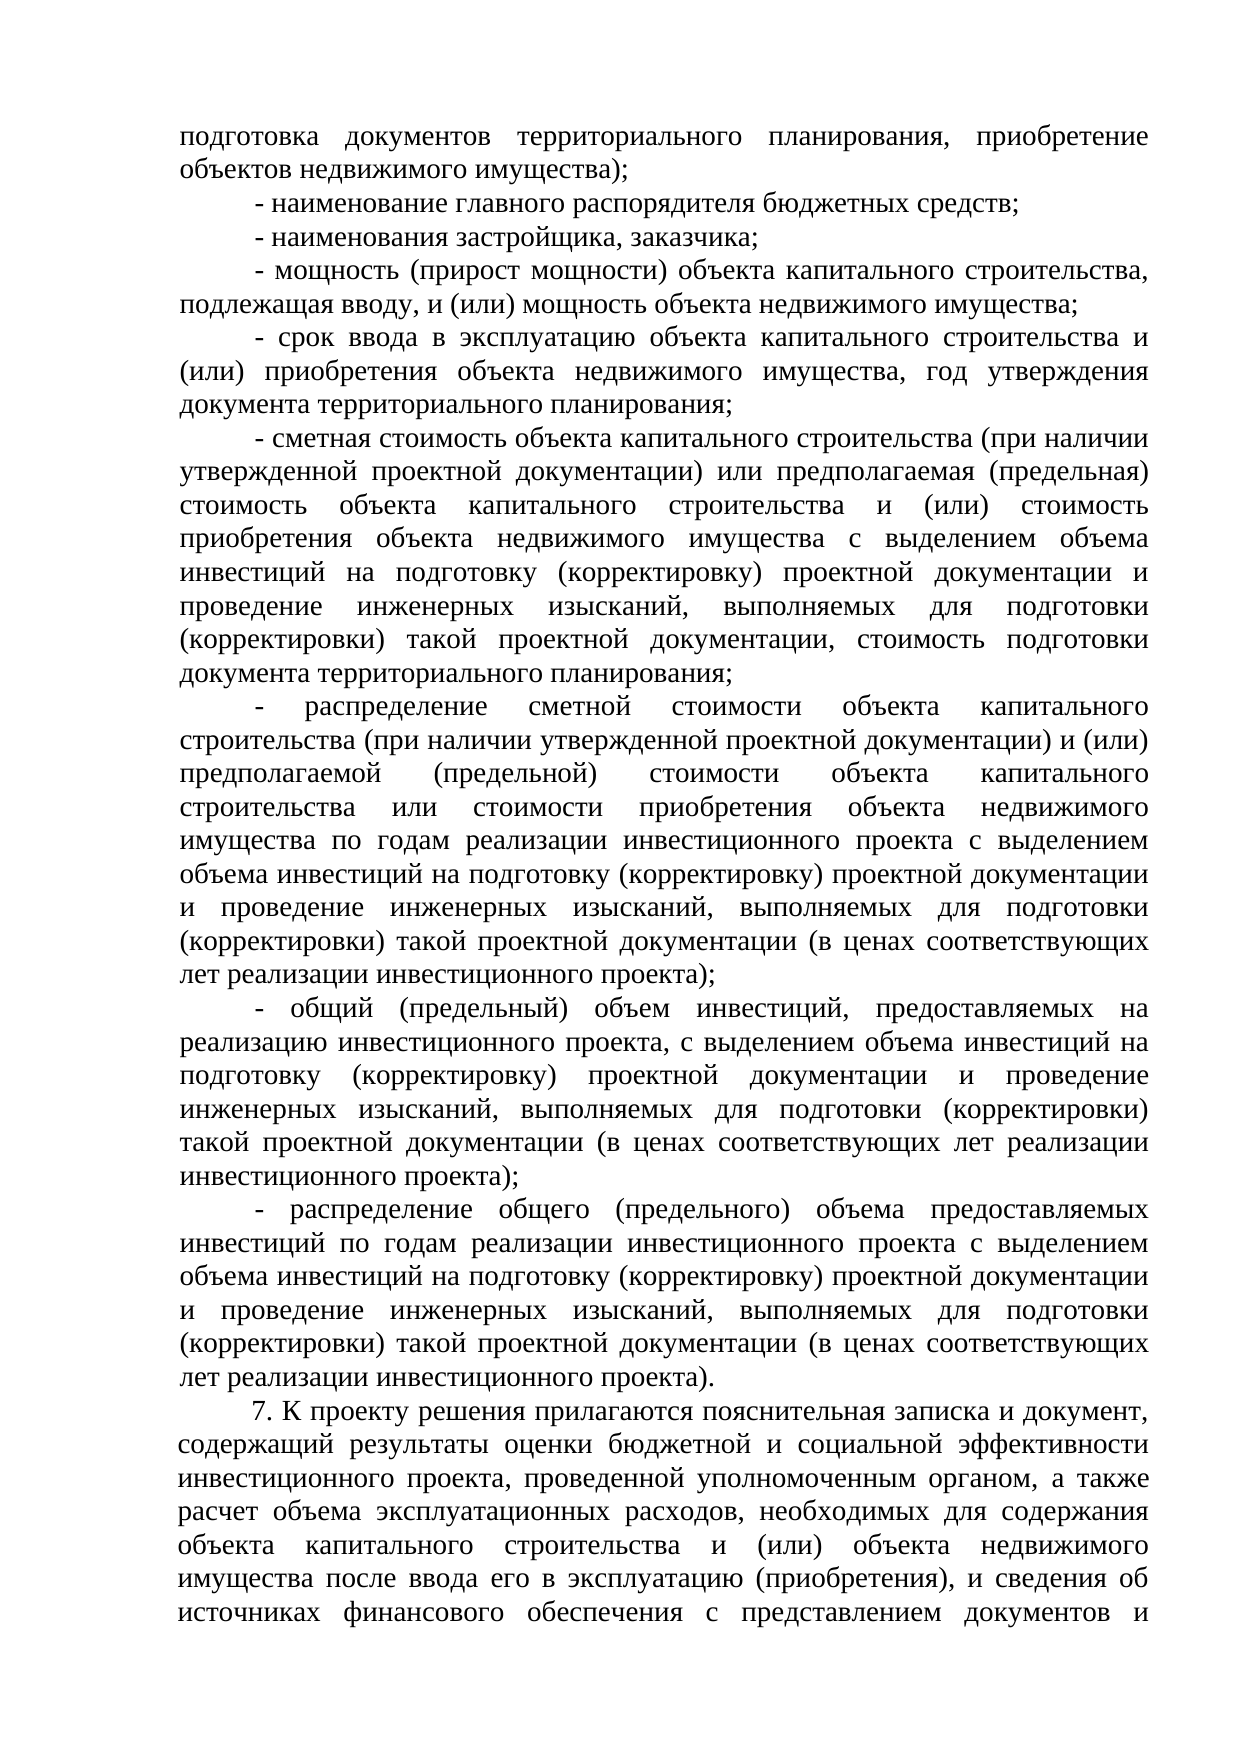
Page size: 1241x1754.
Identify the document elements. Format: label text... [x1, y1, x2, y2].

text - наименование главного распорядителя бюджетных средств; [254, 185, 1152, 219]
text - распределение сметной стоимости объекта капитального строительства (при наличии утвержденной проектной документации) и (или) предполагаемой (предельной) стоимости объекта капитального строительства или стоимости приобретения объекта недвижимого имущества по годам реализации инвестиционного проекта с выделением объема инвестиций на подготовку (корректировку) проектной документации и проведение инженерных изысканий, выполняемых для подготовки (корректировки) такой проектной документации (в ценах соответствующих лет реализации инвестиционного проекта); [179, 688, 1149, 990]
text - распределение общего (предельного) объема предоставляемых инвестиций по годам реализации инвестиционного проекта с выделением объема инвестиций на подготовку (корректировку) проектной документации и проведение инженерных изысканий, выполняемых для подготовки (корректировки) такой проектной документации (в ценах соответствующих лет реализации инвестиционного проекта). [179, 1191, 1149, 1393]
text - сметная стоимость объекта капитального строительства (при наличии утвержденной проектной документации) или предполагаемая (предельная) стоимость объекта капитального строительства и (или) стоимость приобретения объекта недвижимого имущества с выделением объема инвестиций на подготовку (корректировку) проектной документации и проведение инженерных изысканий, выполняемых для подготовки (корректировки) такой проектной документации, стоимость подготовки документа территориального планирования; [179, 420, 1149, 688]
text - мощность (прирост мощности) объекта капитального строительства, подлежащая вводу, и (или) мощность объекта недвижимого имущества; [179, 252, 1149, 319]
text подготовка документов территориального планирования, приобретение объектов недвижимого имущества); [179, 118, 1149, 185]
text - общий (предельный) объем инвестиций, предоставляемых на реализацию инвестиционного проекта, с выделением объема инвестиций на подготовку (корректировку) проектной документации и проведение инженерных изысканий, выполняемых для подготовки (корректировки) такой проектной документации (в ценах соответствующих лет реализации инвестиционного проекта); [179, 990, 1149, 1191]
text - наименования застройщика, заказчика; [254, 219, 997, 252]
text - срок ввода в эксплуатацию объекта капитального строительства и (или) приобретения объекта недвижимого имущества, год утверждения документа территориального планирования; [179, 319, 1149, 420]
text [177, 1393, 1149, 1627]
